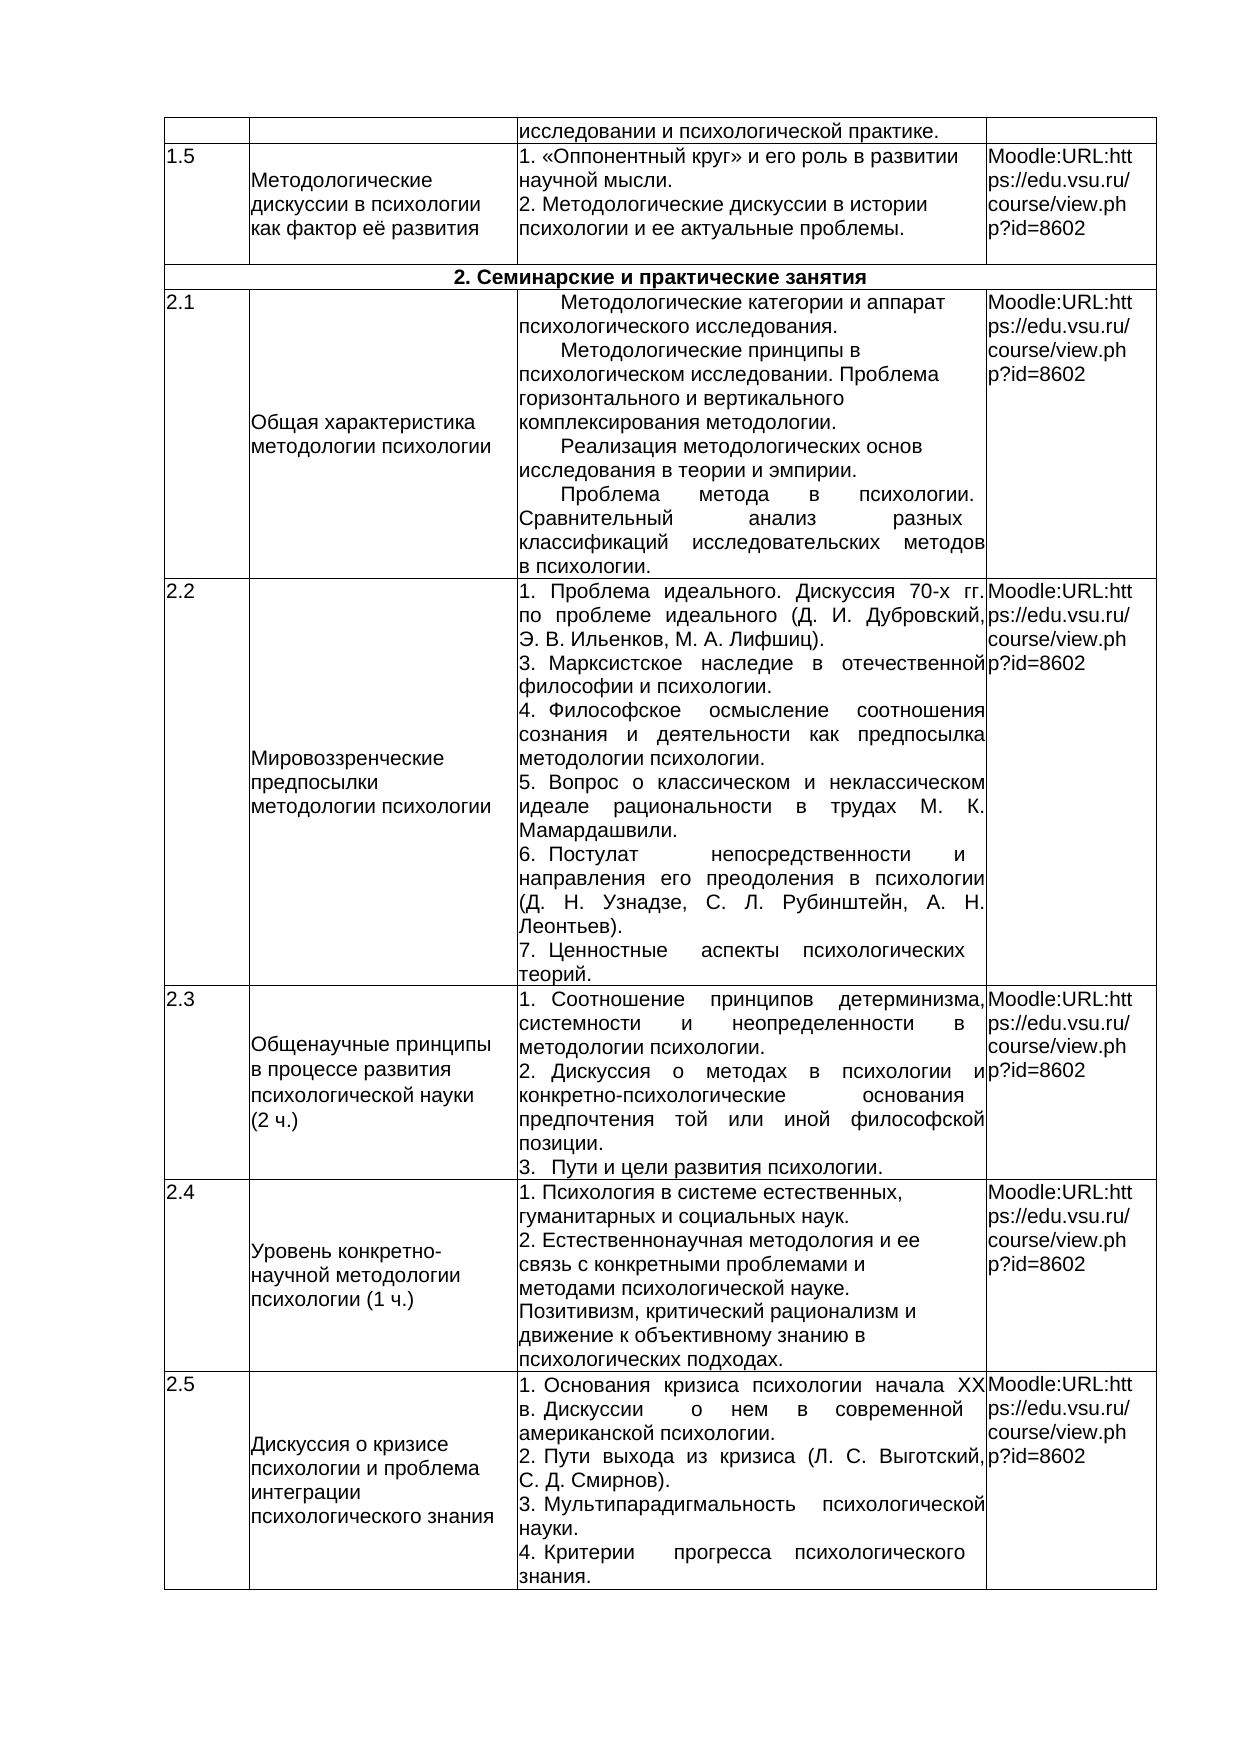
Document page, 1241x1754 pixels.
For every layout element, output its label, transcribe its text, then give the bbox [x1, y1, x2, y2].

table_cell 2.4 [165, 1180, 249, 1371]
table_cell Moodle:URL:htt ps://edu.vsu.ru/ course/view.ph p?id=8602 [987, 1372, 1156, 1588]
table_cell 1. Проблема идеального. Дискуссия 70-х гг. по проблеме идеального (Д. И. Дубровский, Э. В. Ильенков, М. А. Лифшиц). Марксистское наследие в отечественной философии и психологии. Философское осмысление соотношения сознания и деятельности как предпосылка методологии психологии. Вопрос о классическом и неклассическом идеале рациональности в трудах М. К. Мамардашвили. Постулат непосредственности и направления его преодоления в психологии (Д. Н. Узнадзе, С. Л. Рубинштейн, А. Н. Леонтьев). Ценностные аспекты психологических теорий. [518, 579, 986, 985]
table_cell 2. Семинарские и практические занятия [165, 265, 1156, 289]
table_cell Moodle:URL:htt ps://edu.vsu.ru/ course/view.ph p?id=8602 [987, 290, 1156, 577]
table_header [165, 118, 249, 143]
table_cell Уровень конкретно- научной методологии психологии (1 ч.) [250, 1180, 517, 1371]
table_cell Методологические категории и аппарат психологического исследования. Методологические принципы в психологическом исследовании. Проблема горизонтального и вертикального комплексирования методологии. Реализация методологических основ исследования в теории и эмпирии. Проблема метода в психологии. Сравнительный анализ разных классификаций исследовательских методов в психологии. [518, 290, 986, 577]
table_cell Основания кризиса психологии начала ХХ в. Дискуссии о нем в современной американской психологии. Пути выхода из кризиса (Л. С. Выготский, С. Д. Смирнов). Мультипарадигмальность психологической науки. Критерии прогресса психологического знания. [518, 1372, 986, 1588]
table_header исследовании и психологической практике. [518, 118, 986, 143]
table_header [250, 118, 517, 143]
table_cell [987, 144, 1156, 264]
table_cell Moodle:URL:htt ps://edu.vsu.ru/ course/view.ph p?id=8602 [987, 579, 1156, 985]
table_cell 1. Психология в системе естественных, гуманитарных и социальных наук. 2. Естественнонаучная методология и ее связь с конкретными проблемами и методами психологической науке. Позитивизм, критический рационализм и движение к объективному знанию в психологических подходах. [518, 1180, 986, 1371]
table_cell 1. «Оппонентный круг» и его роль в развитии научной мысли. 2. Методологические дискуссии в истории психологии и ее актуальные проблемы. [518, 144, 986, 264]
table_cell 2.3 [165, 986, 249, 1178]
table_cell 1.5 [165, 144, 249, 264]
table_cell Moodle:URL:htt ps://edu.vsu.ru/ course/view.ph p?id=8602 [987, 986, 1156, 1178]
table_cell Мировоззренческие предпосылки методологии психологии [250, 579, 517, 985]
table_cell Соотношение принципов детерминизма, системности и неопределенности в методологии психологии. Дискуссия о методах в психологии и конкретно-психологические основания предпочтения той или иной философской позиции. Пути и цели развития психологии. [518, 986, 986, 1178]
table_cell 2.2 [165, 579, 249, 985]
table_cell Moodle:URL:htt ps://edu.vsu.ru/ course/view.ph p?id=8602 [987, 1180, 1156, 1371]
table_cell Дискуссия о кризисе психологии и проблема интеграции психологического знания [250, 1372, 517, 1588]
table_cell Общенаучные принципы в процессе развития психологической науки (2 ч.) [250, 986, 517, 1178]
table_cell Общая характеристика методологии психологии [250, 290, 517, 577]
table_cell 2.5 [165, 1372, 249, 1588]
table_header [987, 118, 1156, 143]
table_cell Методологические дискуссии в психологии как фактор её развития [250, 144, 517, 264]
table_cell 2.1 [165, 290, 249, 577]
